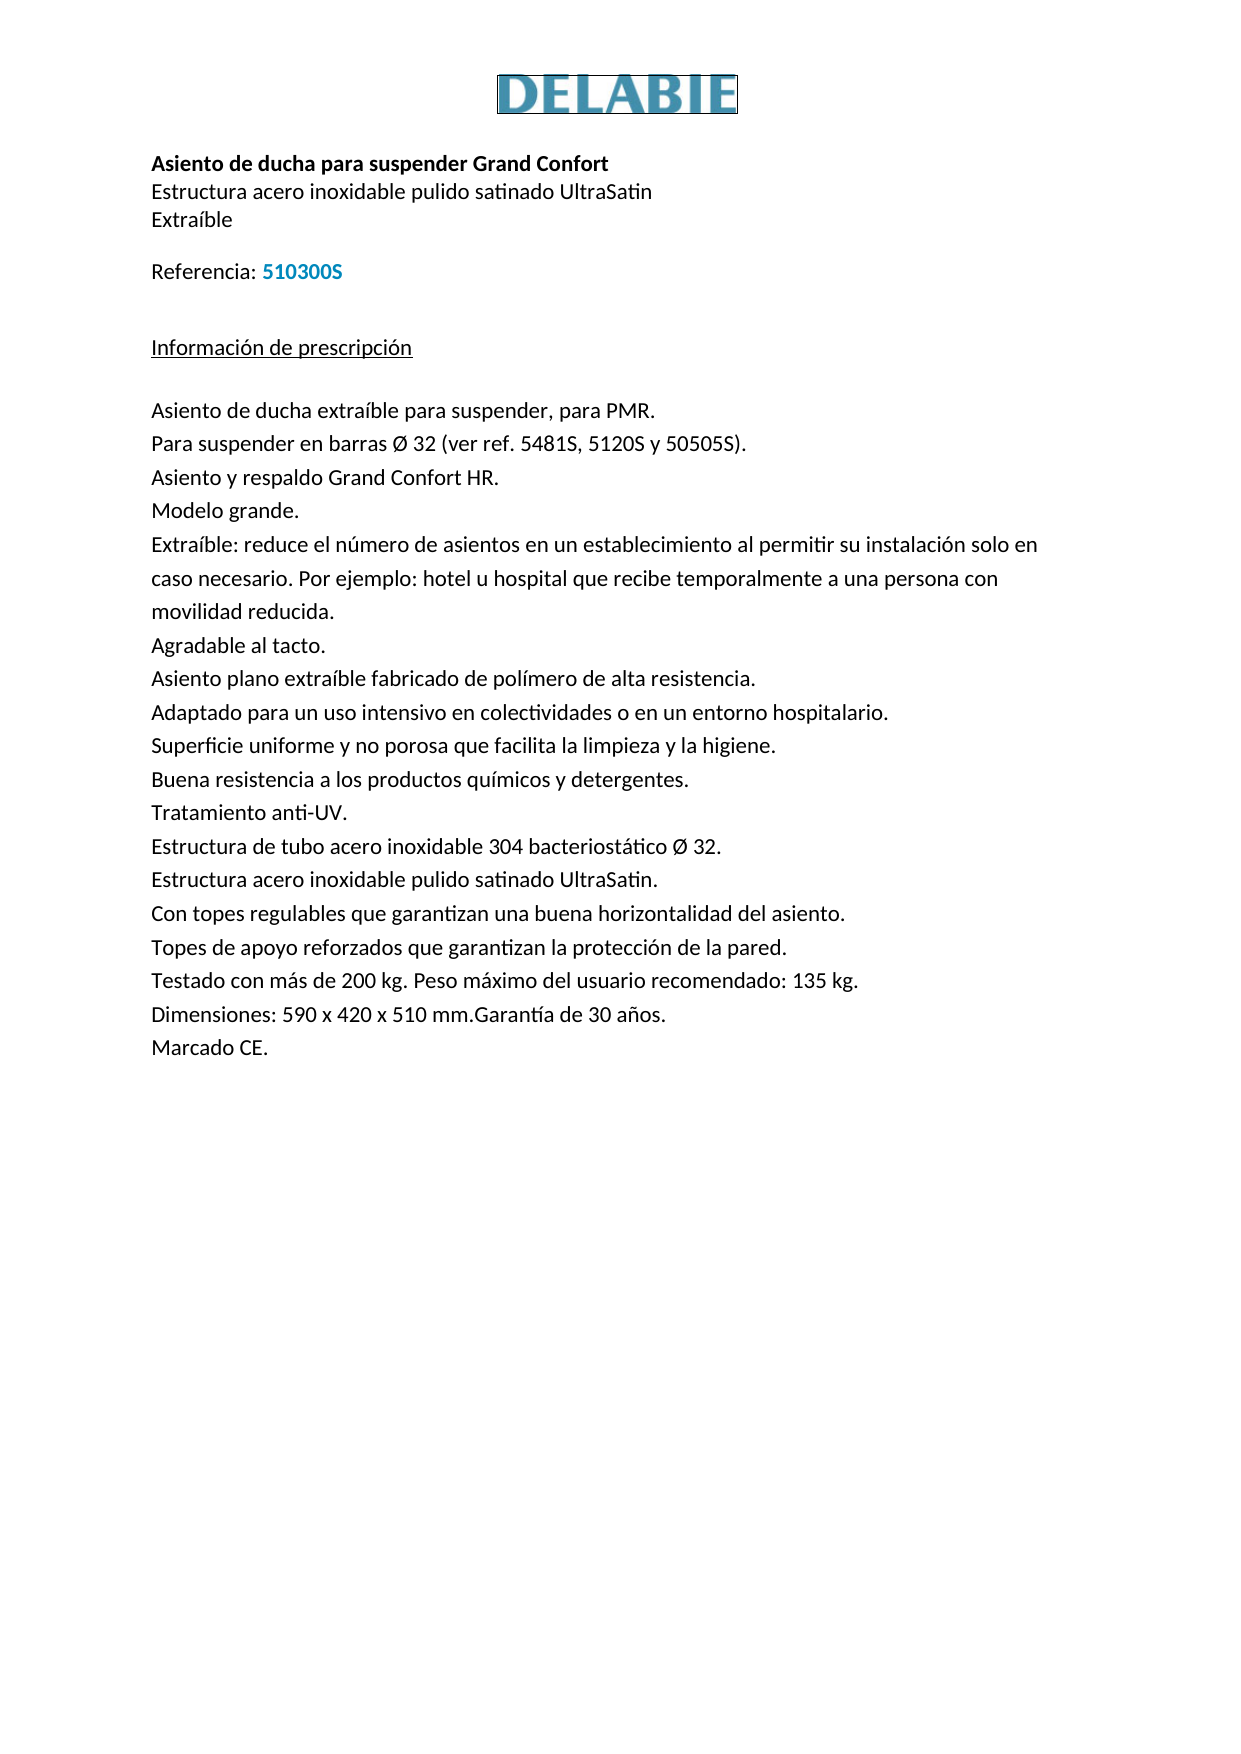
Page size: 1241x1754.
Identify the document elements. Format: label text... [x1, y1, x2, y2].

text Superficie uniforme y no porosa que facilita la limpieza y la higiene. [151, 731, 1084, 759]
text Asiento plano extraíble fabricado de polímero de alta resistencia. [151, 664, 1084, 692]
text Estructura acero inoxidable pulido satinado UltraSatin. [151, 866, 1084, 894]
text Estructura de tubo acero inoxidable 304 bacteriostático Ø 32. [151, 832, 1084, 860]
text Asiento de ducha para suspender Grand Confort [151, 149, 1084, 177]
text Con topes regulables que garantizan una buena horizontalidad del asiento. [151, 899, 1084, 927]
text Asiento y respaldo Grand Confort HR. [151, 463, 1084, 491]
text Testado con más de 200 kg. Peso máximo del usuario recomendado: 135 kg. [151, 966, 1084, 994]
text Extraíble: reduce el número de asientos en un establecimiento al permitir su instalación solo en caso necesario. Por ejemplo: hotel u hospital que recibe temporalmente a una persona con movilidad reducida. [151, 530, 1084, 625]
text Información de prescripción [151, 333, 1084, 361]
text Agradable al tacto. [151, 631, 1084, 659]
text Tratamiento anti-UV. [151, 798, 1084, 827]
text Adaptado para un uso intensivo en colectividades o en un entorno hospitalario. [151, 698, 1084, 726]
picture [498, 76, 737, 113]
text Marcado CE. [151, 1033, 1084, 1061]
text Asiento de ducha extraíble para suspender, para PMR. [151, 396, 1084, 424]
text Buena resistencia a los productos químicos y detergentes. [151, 765, 1084, 793]
text Estructura acero inoxidable pulido satinado UltraSatin [151, 177, 1084, 205]
text Topes de apoyo reforzados que garantizan la protección de la pared. [151, 933, 1084, 961]
text Extraíble [151, 205, 1084, 233]
text Referencia: 510300S [151, 257, 1084, 285]
text Para suspender en barras Ø 32 (ver ref. 5481S, 5120S y 50505S). [151, 429, 1084, 458]
text Modelo grande. [151, 497, 1084, 525]
text Dimensiones: 590 x 420 x 510 mm.Garantía de 30 años. [151, 1000, 1084, 1028]
